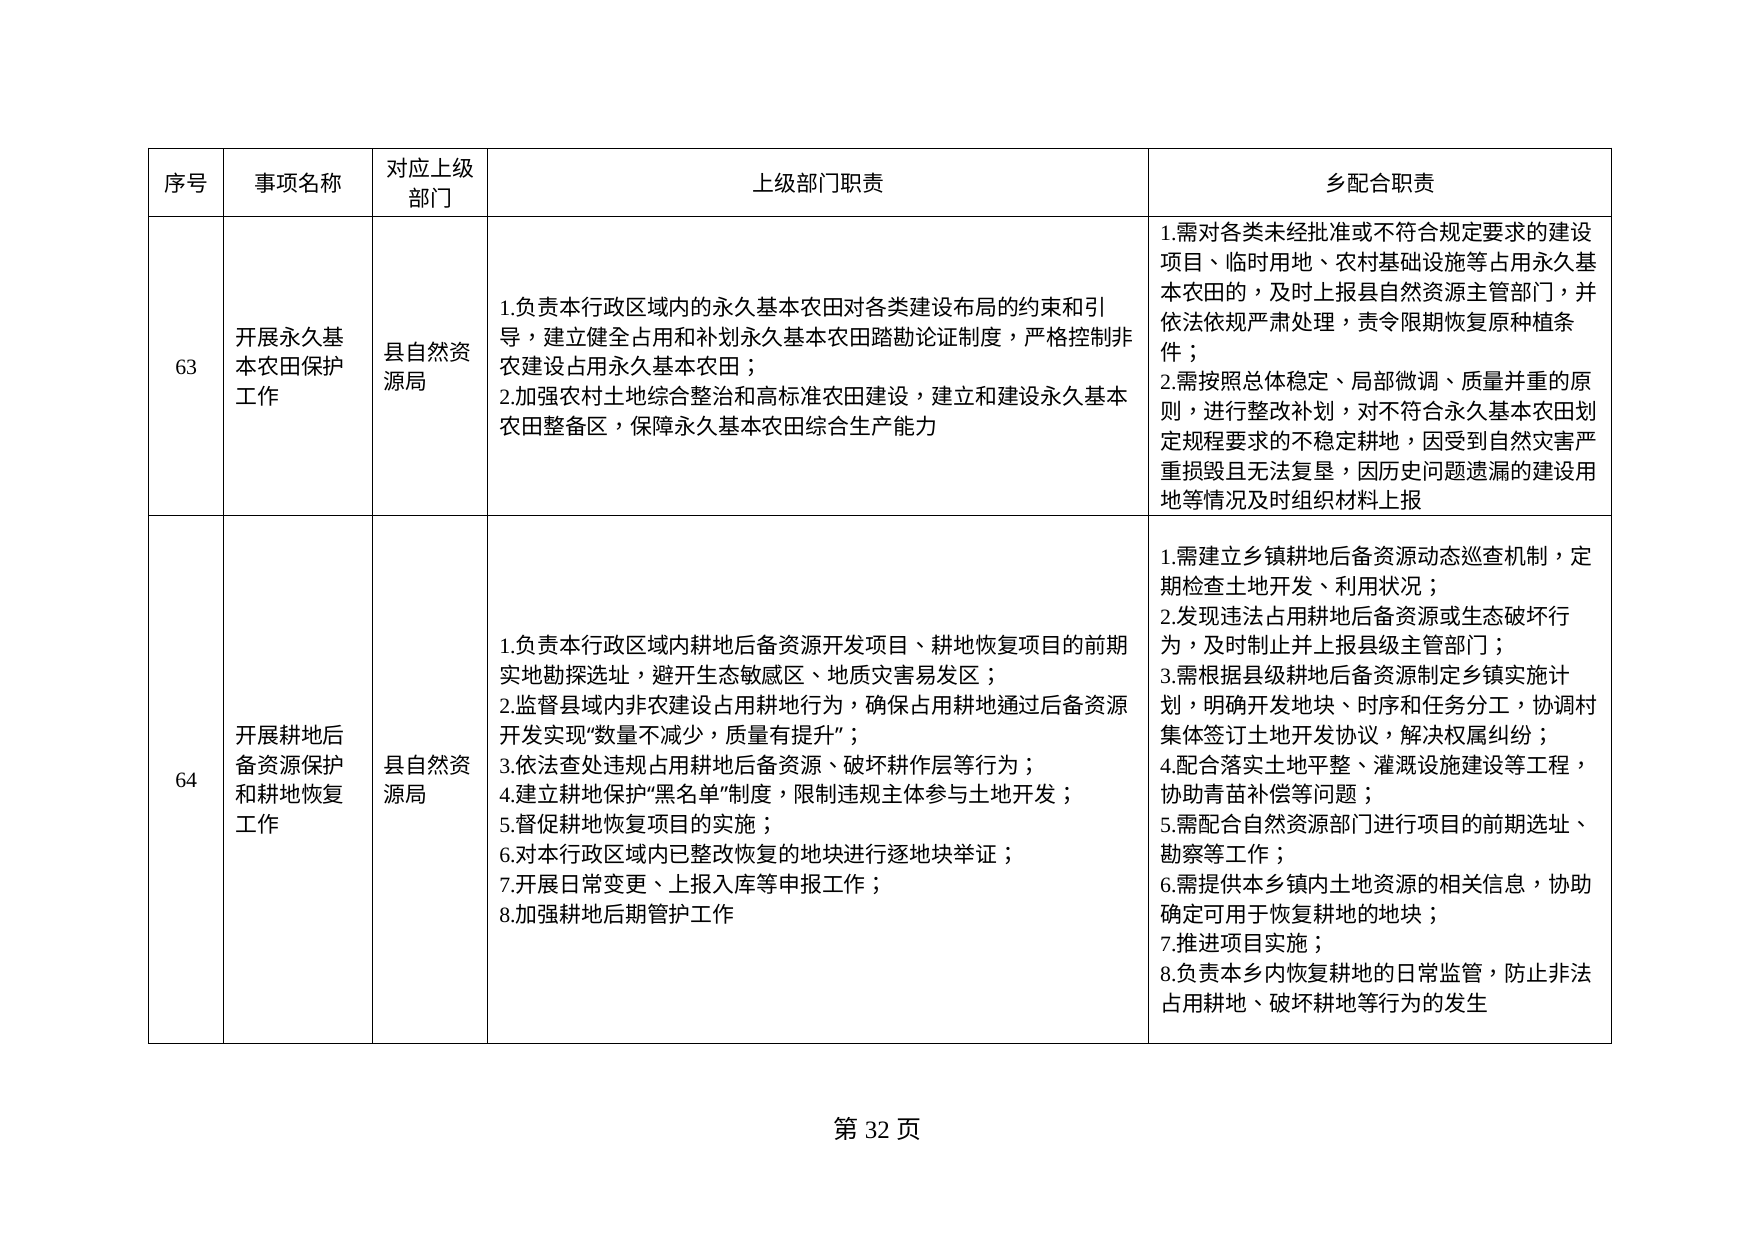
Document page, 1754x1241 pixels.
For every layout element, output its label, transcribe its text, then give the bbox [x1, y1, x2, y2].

table_cell 1.负责本行政区域内耕地后备资源开发项目、耕地恢复项目的前期实地勘探选址，避开生态敏感区、地质灾害易发区； 2.监督县域内非农建设占用耕地行为，确保占用耕地通过后备资源开发实现“数量不减少，质量有提升”； 3.依法查处违规占用耕地后备资源、破坏耕作层等行为； 4.建立耕地保护“黑名单”制度，限制违规主体参与土地开发； 5.督促耕地恢复项目的实施； 6.对本行政区域内已整改恢复的地块进行逐地块举证； 7.开展日常变更、上报入库等申报工作； 8.加强耕地后期管护工作 [488, 516, 1148, 1042]
table_header 事项名称 [224, 149, 372, 216]
table_header 乡配合职责 [1149, 149, 1611, 216]
table_cell 1.需建立乡镇耕地后备资源动态巡查机制，定期检查土地开发、利用状况； 2.发现违法占用耕地后备资源或生态破坏行为，及时制止并上报县级主管部门； 3.需根据县级耕地后备资源制定乡镇实施计划，明确开发地块、时序和任务分工，协调村集体签订土地开发协议，解决权属纠纷； 4.配合落实土地平整、灌溉设施建设等工程，协助青苗补偿等问题； 5.需配合自然资源部门进行项目的前期选址、勘察等工作； 6.需提供本乡镇内土地资源的相关信息，协助确定可用于恢复耕地的地块； 7.推进项目实施； 8.负责本乡内恢复耕地的日常监管，防止非法占用耕地、破坏耕地等行为的发生 [1149, 516, 1611, 1042]
table_cell 64 [149, 516, 223, 1042]
table_cell 开展耕地后备资源保护和耕地恢复工作 [224, 516, 372, 1042]
table_cell 1.需对各类未经批准或不符合规定要求的建设项目、临时用地、农村基础设施等占用永久基本农田的，及时上报县自然资源主管部门，并依法依规严肃处理，责令限期恢复原种植条件； 2.需按照总体稳定、局部微调、质量并重的原则，进行整改补划，对不符合永久基本农田划定规程要求的不稳定耕地，因受到自然灾害严重损毁且无法复垦，因历史问题遗漏的建设用地等情况及时组织材料上报 [1149, 217, 1611, 515]
table_cell 开展永久基本农田保护工作 [224, 217, 372, 515]
table_cell 63 [149, 217, 223, 515]
table_header 对应上级部门 [373, 149, 487, 216]
table_header 序号 [149, 149, 223, 216]
table_header 上级部门职责 [488, 149, 1148, 216]
table_cell 县自然资源局 [373, 217, 487, 515]
table_cell 县自然资源局 [373, 516, 487, 1042]
table_cell 1.负责本行政区域内的永久基本农田对各类建设布局的约束和引导，建立健全占用和补划永久基本农田踏勘论证制度，严格控制非农建设占用永久基本农田； 2.加强农村土地综合整治和高标准农田建设，建立和建设永久基本农田整备区，保障永久基本农田综合生产能力 [488, 217, 1148, 515]
